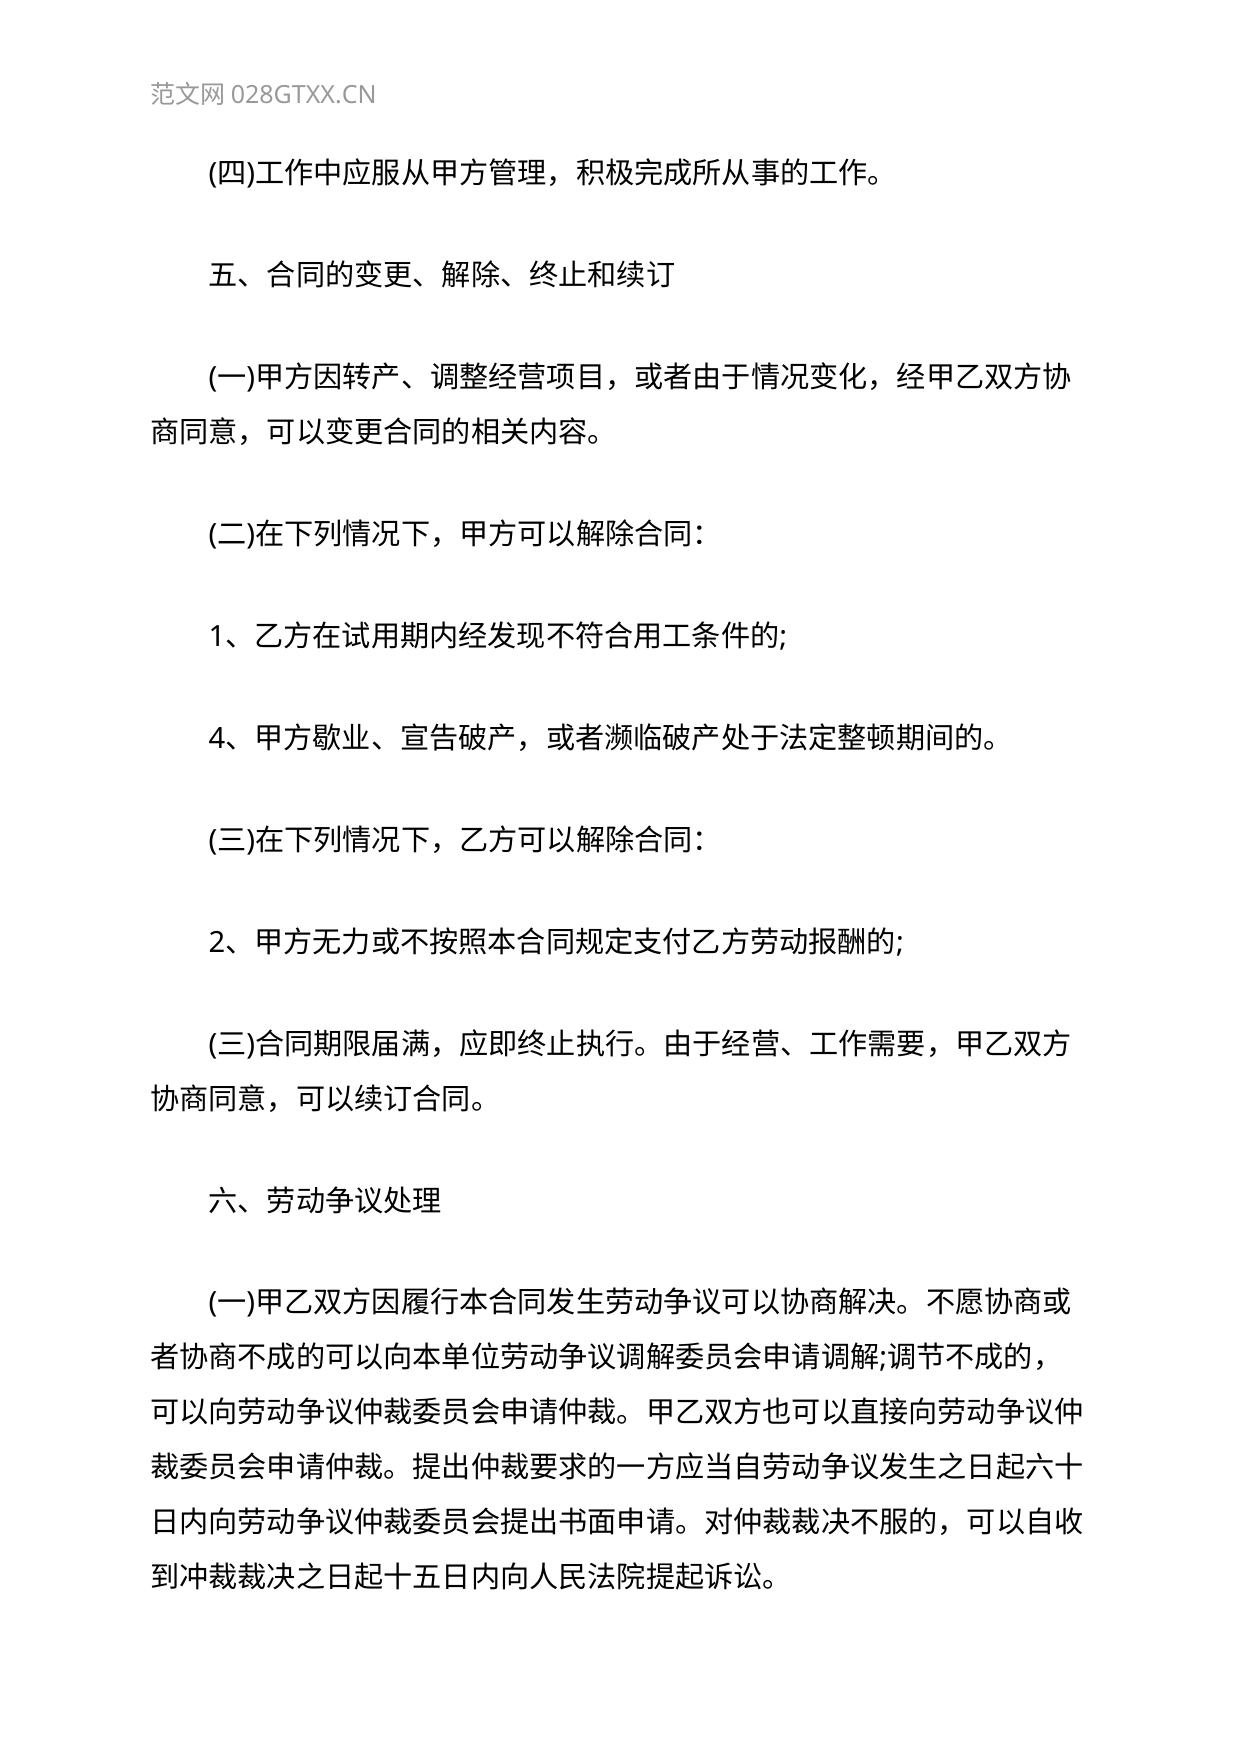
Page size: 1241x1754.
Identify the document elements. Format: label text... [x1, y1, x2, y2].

text 2、甲方无力或不按照本合同规定支付乙方劳动报酬的; [150, 918, 1090, 961]
text (一)甲乙双方因履行本合同发生劳动争议可以协商解决。不愿协商或者协商不成的可以向本单位劳动争议调解委员会申请调解;调节不成的，可以向劳动争议仲裁委员会申请仲裁。甲乙双方也可以直接向劳动争议仲裁委员会申请仲裁。提出仲裁要求的一方应当自劳动争议发生之日起六十日内向劳动争议仲裁委员会提出书面申请。对仲裁裁决不服的，可以自收到冲裁裁决之日起十五日内向人民法院提起诉讼。 [150, 1279, 1090, 1596]
text (三)合同期限届满，应即终止执行。由于经营、工作需要，甲乙双方协商同意，可以续订合同。 [150, 1020, 1090, 1118]
text (二)在下列情况下，甲方可以解除合同： [150, 511, 1090, 553]
text 六、劳动争议处理 [150, 1177, 1090, 1219]
text 1、乙方在试用期内经发现不符合用工条件的; [150, 612, 1090, 655]
text (三)在下列情况下，乙方可以解除合同： [150, 816, 1090, 859]
text (四)工作中应服从甲方管理，积极完成所从事的工作。 [150, 150, 1090, 192]
text 五、合同的变更、解除、终止和续订 [150, 252, 1090, 294]
text (一)甲方因转产、调整经营项目，或者由于情况变化，经甲乙双方协商同意，可以变更合同的相关内容。 [150, 354, 1090, 451]
text 4、甲方歇业、宣告破产，或者濒临破产处于法定整顿期间的。 [150, 714, 1090, 757]
